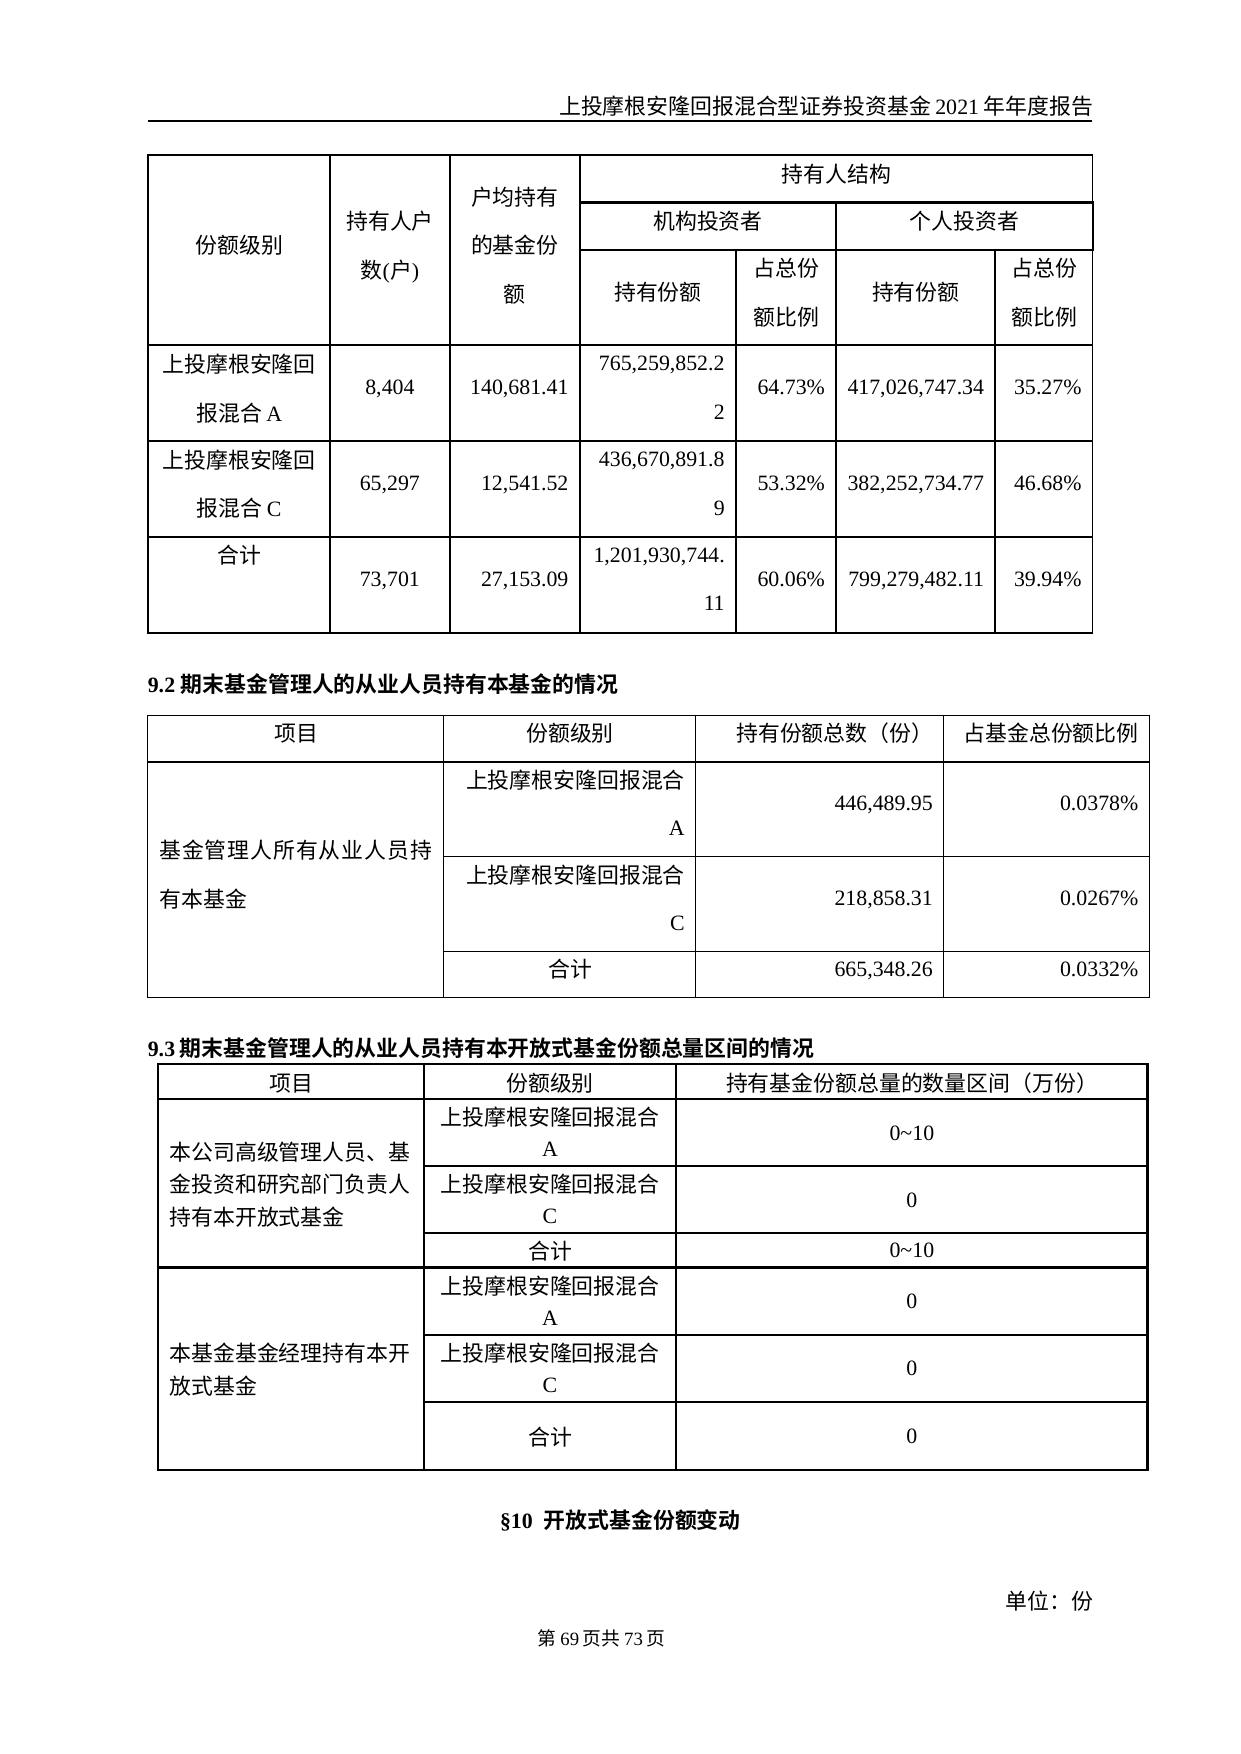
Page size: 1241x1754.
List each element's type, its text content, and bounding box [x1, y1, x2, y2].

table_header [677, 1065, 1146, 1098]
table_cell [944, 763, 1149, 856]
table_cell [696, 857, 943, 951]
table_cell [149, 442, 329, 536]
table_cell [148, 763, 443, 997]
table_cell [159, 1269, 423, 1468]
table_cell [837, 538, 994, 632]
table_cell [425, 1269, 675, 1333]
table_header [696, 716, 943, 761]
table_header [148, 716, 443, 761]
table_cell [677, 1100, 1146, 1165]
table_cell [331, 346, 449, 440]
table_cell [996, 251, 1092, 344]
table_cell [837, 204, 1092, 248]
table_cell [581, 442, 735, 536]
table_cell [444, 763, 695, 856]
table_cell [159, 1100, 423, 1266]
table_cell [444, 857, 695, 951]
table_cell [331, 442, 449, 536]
text 单位：份 [148, 1584, 1092, 1616]
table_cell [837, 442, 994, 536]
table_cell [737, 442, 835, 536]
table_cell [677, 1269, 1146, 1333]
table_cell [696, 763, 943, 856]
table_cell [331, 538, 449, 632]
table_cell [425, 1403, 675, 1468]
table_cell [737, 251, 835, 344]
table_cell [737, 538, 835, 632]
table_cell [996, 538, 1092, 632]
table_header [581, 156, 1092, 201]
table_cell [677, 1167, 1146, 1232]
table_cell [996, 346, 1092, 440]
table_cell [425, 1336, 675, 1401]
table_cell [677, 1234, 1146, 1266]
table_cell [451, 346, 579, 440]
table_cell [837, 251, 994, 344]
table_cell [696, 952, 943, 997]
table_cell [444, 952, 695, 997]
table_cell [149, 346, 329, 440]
subtitle 9.3期末基金管理人的从业人员持有本开放式基金份额总量区间的情况 [148, 1031, 1092, 1063]
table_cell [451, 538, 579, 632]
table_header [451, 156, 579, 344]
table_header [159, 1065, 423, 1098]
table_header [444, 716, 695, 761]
subtitle 9.2 期末基金管理人的从业人员持有本基金的情况 [148, 666, 1092, 699]
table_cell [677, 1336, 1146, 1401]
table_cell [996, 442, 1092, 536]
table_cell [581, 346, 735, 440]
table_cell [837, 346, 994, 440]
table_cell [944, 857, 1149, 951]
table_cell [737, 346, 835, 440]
subtitle §10 开放式基金份额变动 [148, 1503, 1092, 1536]
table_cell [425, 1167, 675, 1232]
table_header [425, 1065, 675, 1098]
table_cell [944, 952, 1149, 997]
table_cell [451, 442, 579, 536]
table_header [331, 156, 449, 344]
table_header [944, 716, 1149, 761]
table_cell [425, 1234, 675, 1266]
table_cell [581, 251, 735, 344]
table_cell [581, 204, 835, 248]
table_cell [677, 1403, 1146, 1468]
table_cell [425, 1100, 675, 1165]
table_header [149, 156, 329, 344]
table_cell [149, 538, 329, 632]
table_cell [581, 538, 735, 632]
